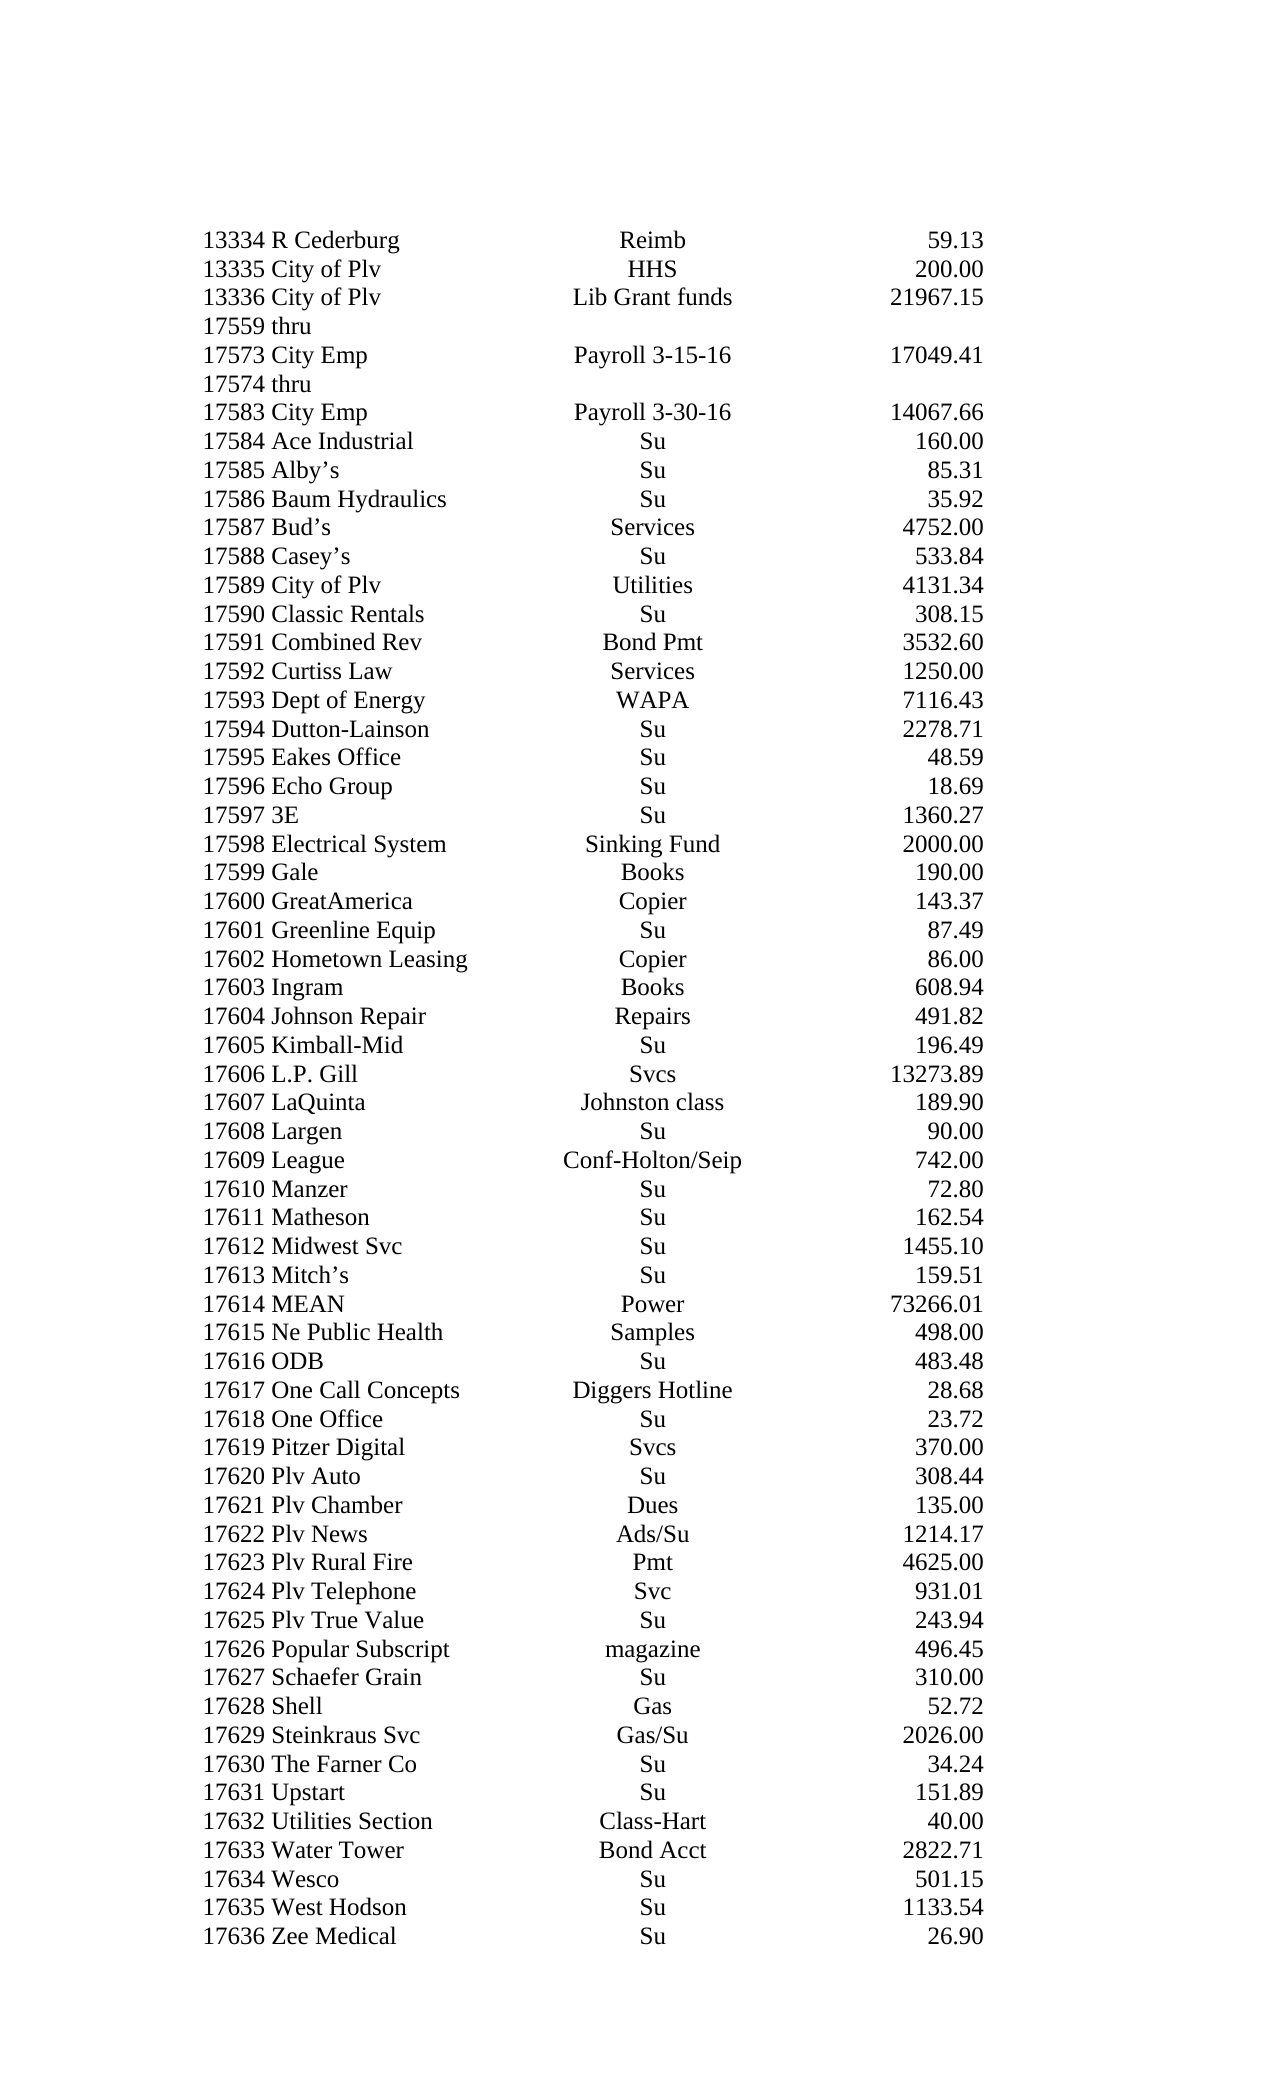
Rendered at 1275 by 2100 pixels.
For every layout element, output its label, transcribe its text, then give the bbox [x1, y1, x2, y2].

text 17585 Alby’s Su 85.31 [202, 455, 1072, 484]
text 17628 Shell Gas 52.72 [202, 1691, 1072, 1720]
text 17589 City of Plv Utilities 4131.34 [202, 570, 1072, 599]
text 17573 City Emp Payroll 3-15-16 17049.41 [202, 340, 1072, 369]
text 17595 Eakes Office Su 48.59 [202, 742, 1072, 771]
text 17635 West Hodson Su 1133.54 [202, 1892, 1072, 1921]
text 17590 Classic Rentals Su 308.15 [202, 599, 1072, 627]
text 17636 Zee Medical Su 26.90 [202, 1921, 1072, 1950]
text 17634 Wesco Su 501.15 [202, 1864, 1072, 1892]
text 17604 Johnson Repair Repairs 491.82 [202, 1001, 1072, 1030]
text 17620 Plv Auto Su 308.44 [202, 1461, 1072, 1490]
text 17596 Echo Group Su 18.69 [202, 771, 1072, 800]
text 17633 Water Tower Bond Acct 2822.71 [202, 1835, 1072, 1864]
text 17599 Gale Books 190.00 [202, 857, 1072, 886]
text 17593 Dept of Energy WAPA 7116.43 [202, 685, 1072, 714]
text 17607 LaQuinta Johnston class 189.90 [202, 1087, 1072, 1116]
text 17609 League Conf-Holton/Seip 742.00 [202, 1145, 1072, 1174]
text 17611 Matheson Su 162.54 [202, 1202, 1072, 1231]
text 17619 Pitzer Digital Svcs 370.00 [202, 1432, 1072, 1461]
text 13336 City of Plv Lib Grant funds 21967.15 [202, 282, 1072, 311]
text 17631 Upstart Su 151.89 [202, 1777, 1072, 1806]
text 17591 Combined Rev Bond Pmt 3532.60 [202, 627, 1072, 656]
text 17601 Greenline Equip Su 87.49 [202, 915, 1072, 944]
text 17606 L.P. Gill Svcs 13273.89 [202, 1059, 1072, 1087]
text 17622 Plv News Ads/Su 1214.17 [202, 1519, 1072, 1547]
text 17598 Electrical System Sinking Fund 2000.00 [202, 829, 1072, 857]
text 17614 MEAN Power 73266.01 [202, 1289, 1072, 1317]
text 17603 Ingram Books 608.94 [202, 972, 1072, 1001]
text 17574 thru [202, 369, 1072, 397]
text 17623 Plv Rural Fire Pmt 4625.00 [202, 1547, 1072, 1576]
text 17612 Midwest Svc Su 1455.10 [202, 1231, 1072, 1260]
text 17608 Largen Su 90.00 [202, 1116, 1072, 1145]
text 17588 Casey’s Su 533.84 [202, 541, 1072, 570]
text 17625 Plv True Value Su 243.94 [202, 1605, 1072, 1634]
text 17587 Bud’s Services 4752.00 [202, 512, 1072, 541]
text 17629 Steinkraus Svc Gas/Su 2026.00 [202, 1720, 1072, 1749]
text 13334 R Cederburg Reimb 59.13 [202, 225, 1072, 254]
text 17583 City Emp Payroll 3-30-16 14067.66 [202, 397, 1072, 426]
text 13335 City of Plv HHS 200.00 [202, 254, 1072, 282]
text 17632 Utilities Section Class-Hart 40.00 [202, 1806, 1072, 1835]
text 17615 Ne Public Health Samples 498.00 [202, 1317, 1072, 1346]
text 17592 Curtiss Law Services 1250.00 [202, 656, 1072, 685]
text 17597 3E Su 1360.27 [202, 800, 1072, 829]
text 17617 One Call Concepts Diggers Hotline 28.68 [202, 1375, 1072, 1404]
text 17605 Kimball-Mid Su 196.49 [202, 1030, 1072, 1059]
text 17627 Schaefer Grain Su 310.00 [202, 1662, 1072, 1691]
text 17621 Plv Chamber Dues 135.00 [202, 1490, 1072, 1519]
text 17626 Popular Subscript magazine 496.45 [202, 1634, 1072, 1662]
text 17600 GreatAmerica Copier 143.37 [202, 886, 1072, 915]
text 17618 One Office Su 23.72 [202, 1404, 1072, 1432]
text 17559 thru [202, 311, 1072, 340]
text 17610 Manzer Su 72.80 [202, 1174, 1072, 1202]
text 17613 Mitch’s Su 159.51 [202, 1260, 1072, 1289]
text 17594 Dutton-Lainson Su 2278.71 [202, 714, 1072, 742]
text 17602 Hometown Leasing Copier 86.00 [202, 944, 1072, 972]
text 17584 Ace Industrial Su 160.00 [202, 426, 1072, 455]
text 17624 Plv Telephone Svc 931.01 [202, 1576, 1072, 1605]
text 17630 The Farner Co Su 34.24 [202, 1749, 1072, 1777]
text 17616 ODB Su 483.48 [202, 1346, 1072, 1375]
text 17586 Baum Hydraulics Su 35.92 [202, 484, 1072, 512]
